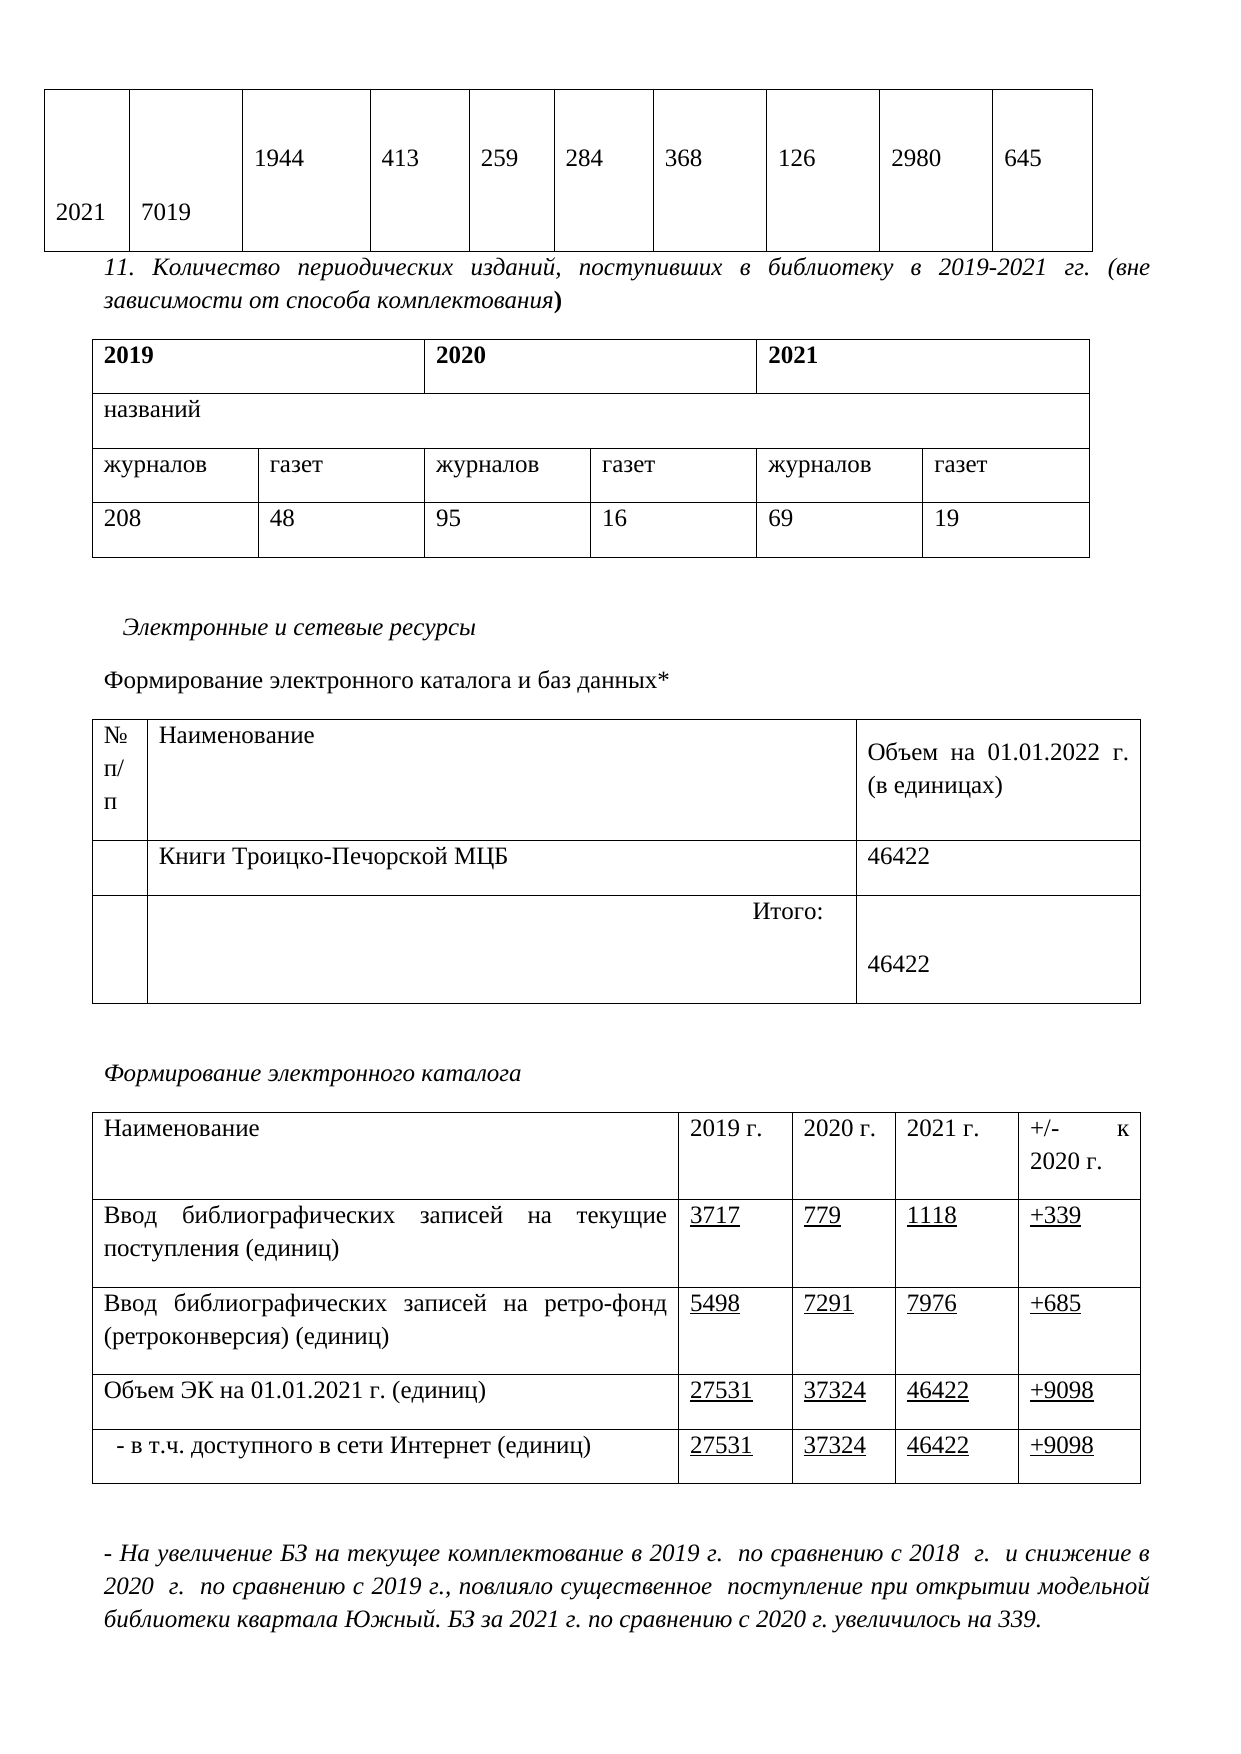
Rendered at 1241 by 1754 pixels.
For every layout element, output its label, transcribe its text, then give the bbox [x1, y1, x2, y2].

table_header № п/п [93, 720, 147, 840]
table_cell газет [923, 449, 1089, 502]
table_header Объем на 01.01.2022 г. (в единицах) [857, 720, 1140, 840]
table_header +/- к 2020 г. [1019, 1113, 1140, 1199]
table_cell - в т.ч. доступного в сети Интернет (единиц) [93, 1430, 678, 1483]
table_cell журналов [425, 449, 590, 502]
text 11. Количество периодических изданий, поступивших в библиотеку в 2019-2021 гг. (вне зависимости от способа комплектования) [103, 252, 1152, 314]
table_cell газет [259, 449, 424, 502]
table_cell Итого: [148, 896, 856, 1003]
table_cell 7976 [896, 1288, 1018, 1374]
table_cell журналов [757, 449, 922, 502]
table_header 2021 г. [896, 1113, 1018, 1199]
table_cell Объем ЭК на 01.01.2021 г. (единиц) [93, 1375, 678, 1429]
table_cell 208 [93, 503, 258, 557]
table_header 2020 г. [793, 1113, 895, 1199]
table_cell +9098 [1019, 1430, 1140, 1483]
table_cell 1944 [243, 90, 370, 251]
text Формирование электронного каталога [103, 1058, 1152, 1087]
table_cell 95 [425, 503, 590, 557]
table_header 2020 [425, 340, 756, 393]
table_cell 46422 [896, 1375, 1018, 1429]
table_cell Книги Троицко-Печорской МЦБ [148, 841, 856, 895]
table_cell 413 [371, 90, 469, 251]
table_cell названий [93, 394, 1089, 448]
table_cell 46422 [857, 841, 1140, 895]
table_cell 126 [767, 90, 879, 251]
table_cell 779 [793, 1200, 895, 1287]
table_cell 7291 [793, 1288, 895, 1374]
table_cell 259 [470, 90, 554, 251]
table_cell +339 [1019, 1200, 1140, 1287]
table_cell 69 [757, 503, 922, 557]
table_cell [93, 841, 147, 895]
table_header 2019 г. [679, 1113, 792, 1199]
table_cell +9098 [1019, 1375, 1140, 1429]
table_cell [93, 896, 147, 1003]
table_cell 48 [259, 503, 424, 557]
table_cell +685 [1019, 1288, 1140, 1374]
table_cell Ввод библиографических записей на ретро-фонд (ретроконверсия) (единиц) [93, 1288, 678, 1374]
text Электронные и сетевые ресурсы [103, 612, 1152, 640]
table_header Наименование [93, 1113, 678, 1199]
table_cell 16 [591, 503, 756, 557]
table_cell 284 [555, 90, 653, 251]
table_cell 46422 [896, 1430, 1018, 1483]
table_cell 37324 [793, 1375, 895, 1429]
table_cell 46422 [857, 896, 1140, 1003]
table_header Наименование [148, 720, 856, 840]
text Формирование электронного каталога и баз данных* [103, 665, 1152, 694]
table_cell 37324 [793, 1430, 895, 1483]
table_cell 1118 [896, 1200, 1018, 1287]
table_cell 2980 [880, 90, 992, 251]
table_cell 645 [993, 90, 1092, 251]
table_cell Ввод библиографических записей на текущие поступления (единиц) [93, 1200, 678, 1287]
table_cell 19 [923, 503, 1089, 557]
table_cell 5498 [679, 1288, 792, 1374]
table_cell 3717 [679, 1200, 792, 1287]
table_cell журналов [93, 449, 258, 502]
table_header 2019 [93, 340, 424, 393]
table_cell 27531 [679, 1375, 792, 1429]
table_cell газет [591, 449, 756, 502]
table_cell 368 [654, 90, 766, 251]
table_header 2021 [757, 340, 1089, 393]
text - На увеличение БЗ на текущее комплектование в 2019 г. по сравнению с 2018 г. и снижение в 2020 г. по сравнению с 2019 г., повлияло существенное поступление при открытии модельной библиотеки квартала Южный. БЗ за 2021 г. по сравнению с 2020 г. увеличилось на 339. [103, 1538, 1152, 1633]
table_cell 27531 [679, 1430, 792, 1483]
